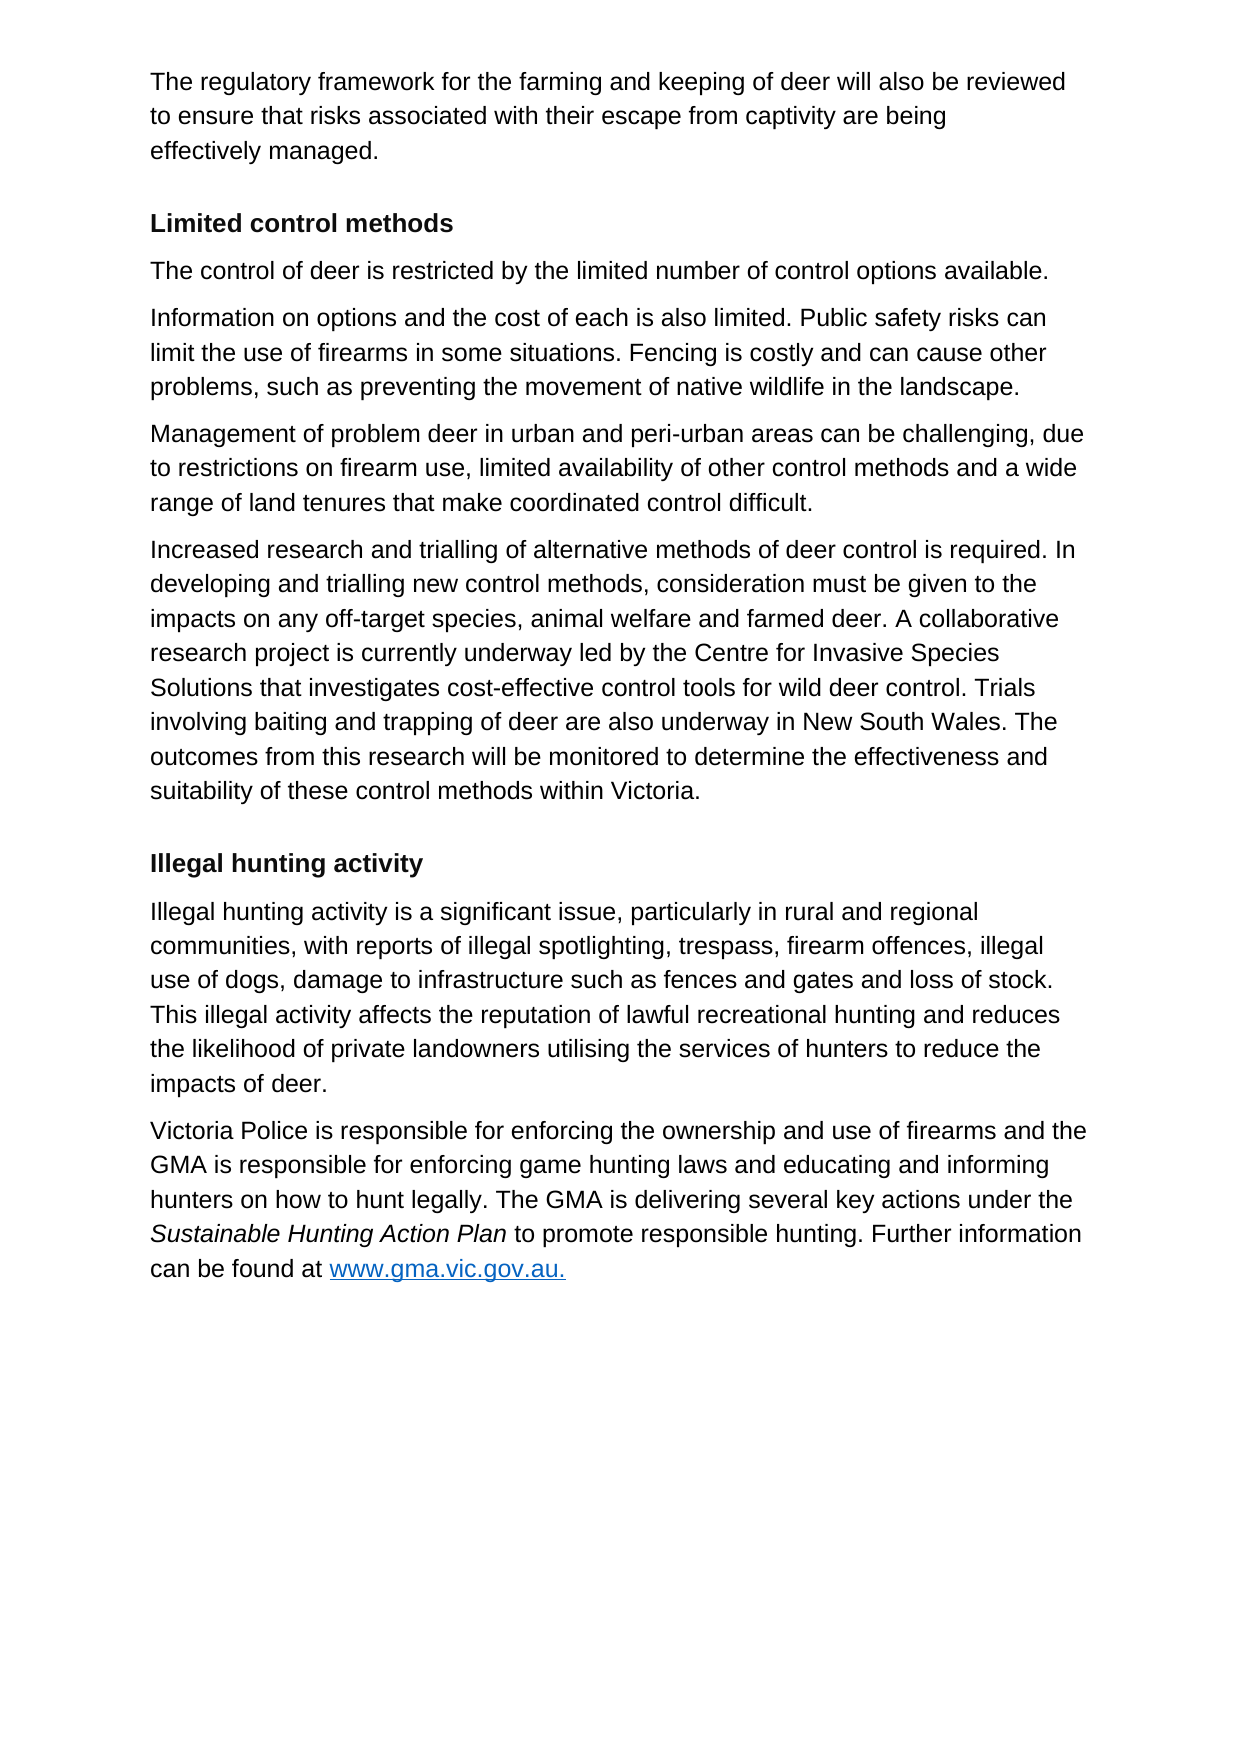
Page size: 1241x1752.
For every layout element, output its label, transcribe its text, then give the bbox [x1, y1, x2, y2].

subtitle Illegal hunting activity [150, 848, 1090, 878]
text Increased research and trialling of alternative methods of deer control is required. In developing and trialling new control methods, consideration must be given to the impacts on any off-target species, animal welfare and farmed deer. A collaborative research project is currently underway led by the Centre for Invasive Species Solutions that investigates cost-effective control tools for wild deer control. Trials involving baiting and trapping of deer are also underway in New South Wales. The outcomes from this research will be monitored to determine the effectiveness and suitability of these control methods within Victoria. [150, 535, 1090, 805]
text Management of problem deer in urban and peri-urban areas can be challenging, due to restrictions on firearm use, limited availability of other control methods and a wide range of land tenures that make coordinated control difficult. [150, 419, 1090, 517]
text The control of deer is restricted by the limited number of control options available. [150, 256, 1090, 285]
text Illegal hunting activity is a significant issue, particularly in rural and regional communities, with reports of illegal spotlighting, trespass, firearm offences, illegal use of dogs, damage to infrastructure such as fences and gates and loss of stock. This illegal activity affects the reputation of lawful recreational hunting and reduces the likelihood of private landowners utilising the services of hunters to reduce the impacts of deer. [150, 897, 1090, 1098]
text The regulatory framework for the farming and keeping of deer will also be reviewed to ensure that risks associated with their escape from captivity are being effectively managed. [150, 67, 1090, 164]
text Information on options and the cost of each is also limited. Public safety risks can limit the use of firearms in some situations. Fencing is costly and can cause other problems, such as preventing the movement of native wildlife in the landscape. [150, 303, 1090, 401]
text Victoria Police is responsible for enforcing the ownership and use of firearms and the GMA is responsible for enforcing game hunting laws and educating and informing hunters on how to hunt legally. The GMA is delivering several key actions under the Sustainable Hunting Action Plan to promote responsible hunting. Further information can be found at www.gma.vic.gov.au. [150, 1116, 1090, 1283]
subtitle Limited control methods [150, 208, 1090, 238]
